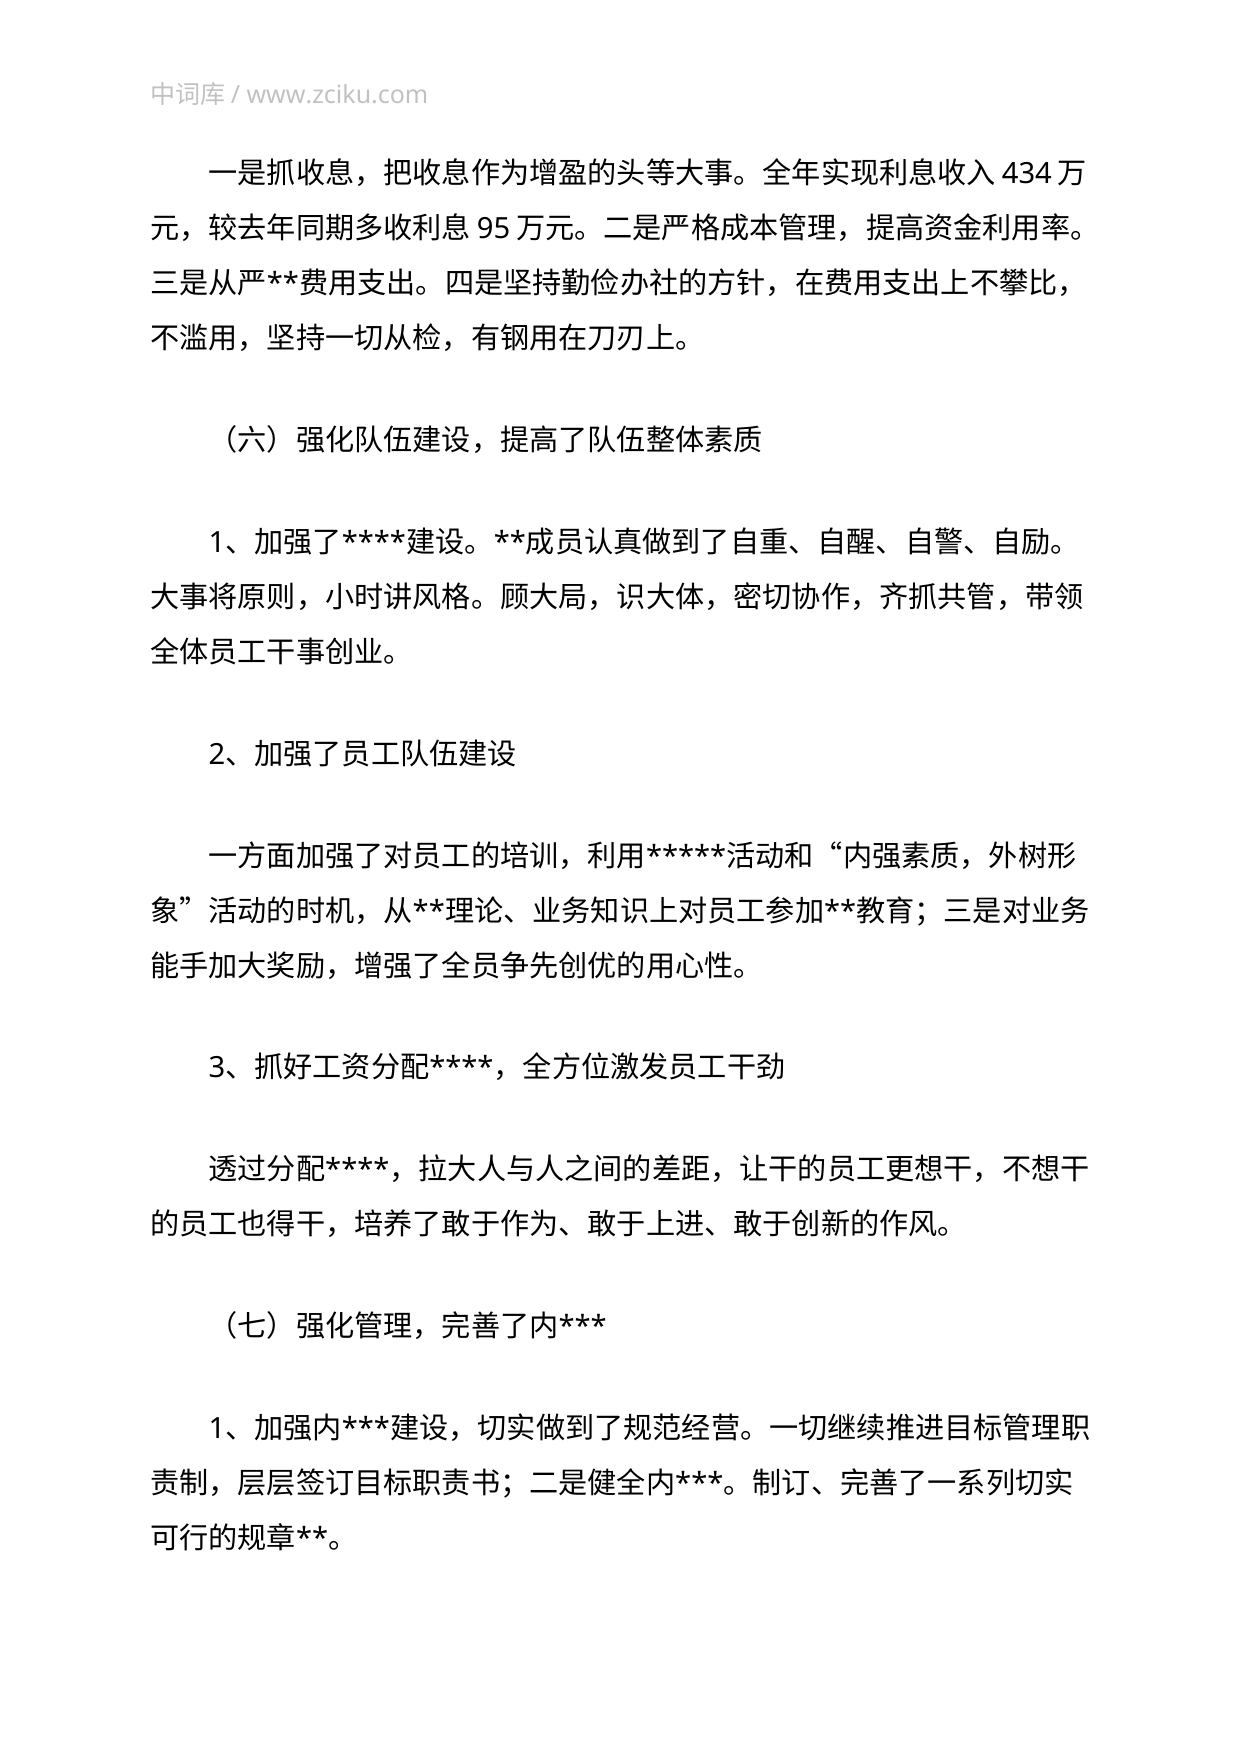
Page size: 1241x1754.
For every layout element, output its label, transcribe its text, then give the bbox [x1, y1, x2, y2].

text 一方面加强了对员工的培训，利用*****活动和“内强素质，外树形象”活动的时机，从**理论、业务知识上对员工参加**教育；三是对业务能手加大奖励，增强了全员争先创优的用心性。 [150, 832, 1090, 984]
text 2、加强了员工队伍建设 [150, 730, 1090, 773]
text 1、加强了****建设。**成员认真做到了自重、自醒、自警、自励。大事将原则，小时讲风格。顾大局，识大体，密切协作，齐抓共管，带领全体员工干事创业。 [150, 518, 1090, 671]
text 一是抓收息，把收息作为增盈的头等大事。全年实现利息收入434万元，较去年同期多收利息95万元。二是严格成本管理，提高资金利用率。三是从严**费用支出。四是坚持勤俭办社的方针，在费用支出上不攀比，不滥用，坚持一切从检，有钢用在刀刃上。 [150, 150, 1090, 357]
text 透过分配****，拉大人与人之间的差距，让干的员工更想干，不想干的员工也得干，培养了敢于作为、敢于上进、敢于创新的作风。 [150, 1146, 1090, 1243]
text （七）强化管理，完善了内*** [150, 1303, 1090, 1345]
text 1、加强内***建设，切实做到了规范经营。一切继续推进目标管理职责制，层层签订目标职责书；二是健全内***。制订、完善了一系列切实可行的规章**。 [150, 1405, 1090, 1557]
text （六）强化队伍建设，提高了队伍整体素质 [150, 417, 1090, 459]
text 3、抓好工资分配****，全方位激发员工干劲 [150, 1044, 1090, 1086]
